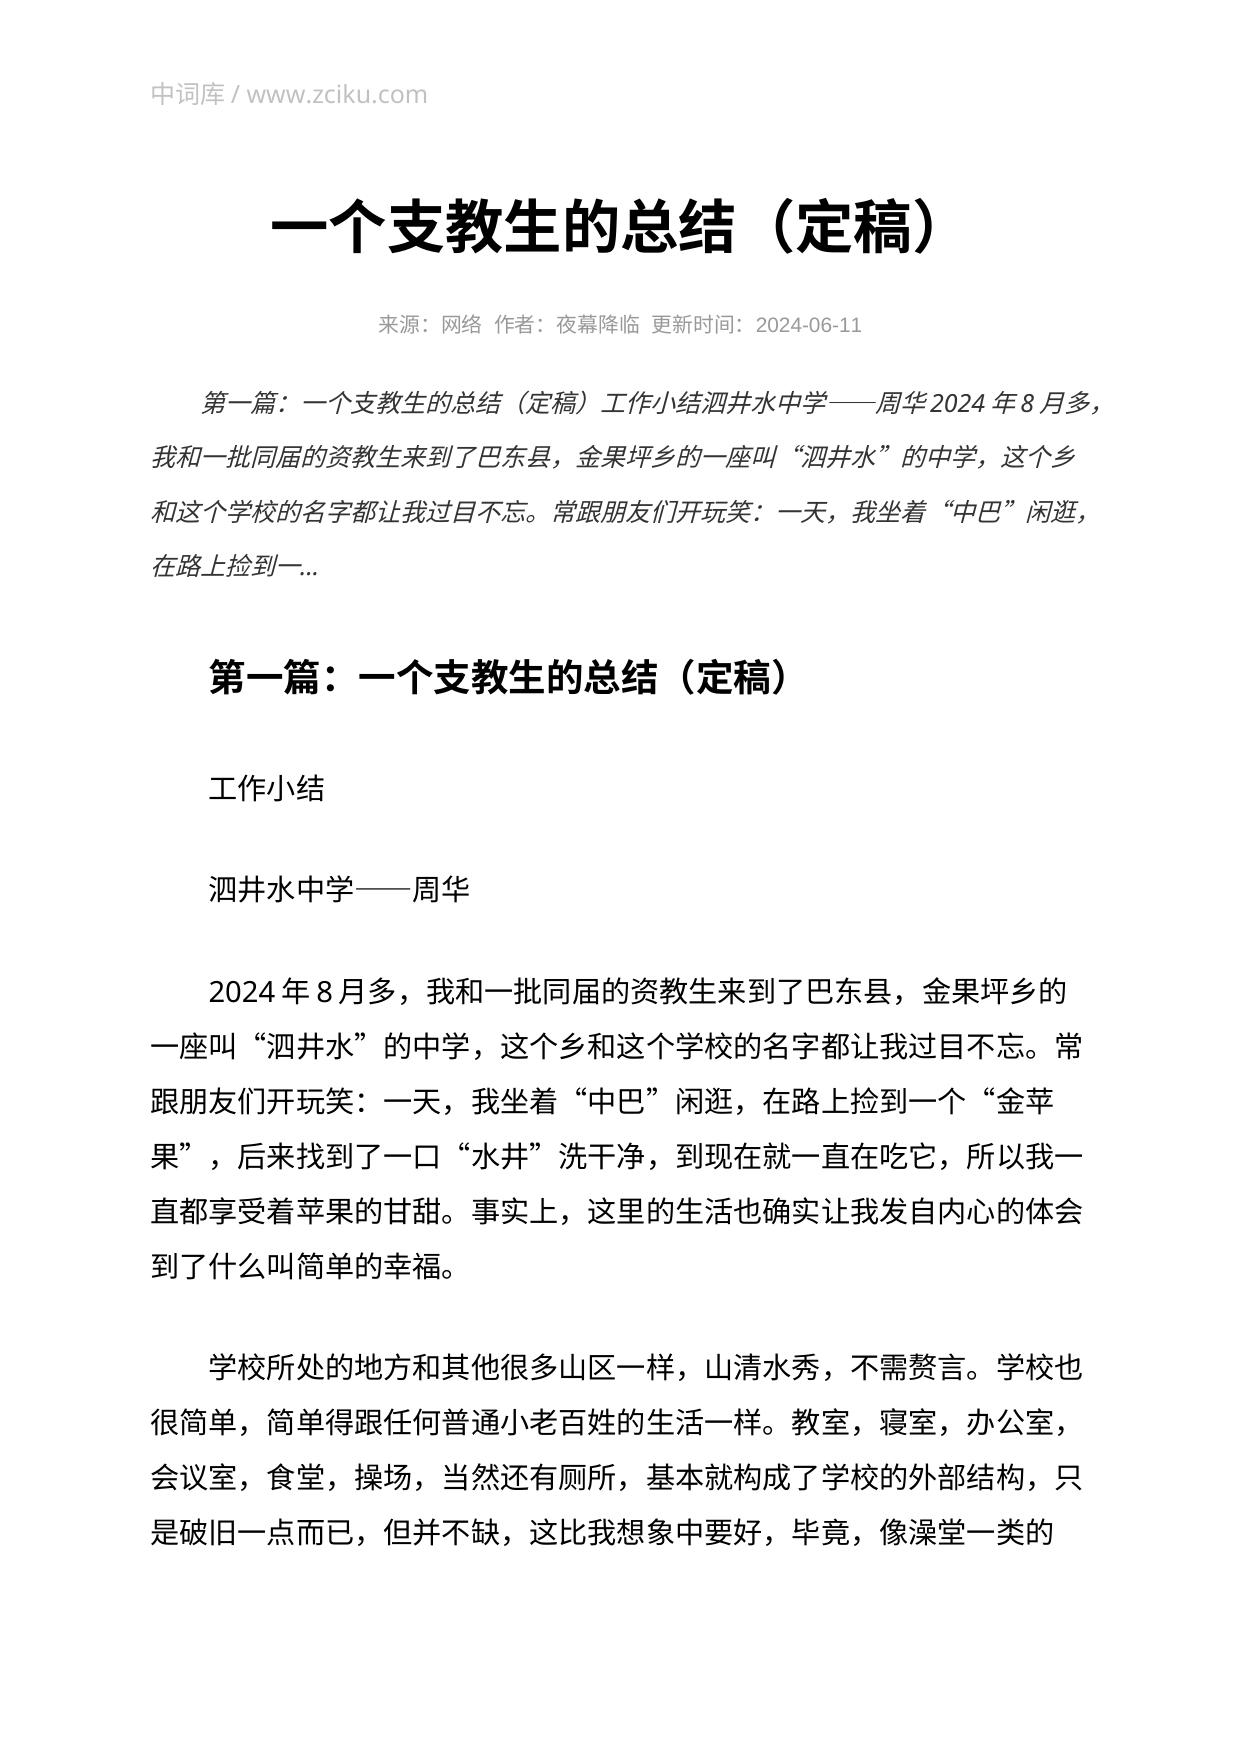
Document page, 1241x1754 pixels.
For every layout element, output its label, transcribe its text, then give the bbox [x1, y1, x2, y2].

text 来源：网络 作者：夜幕降临 更新时间：2024-06-11 [150, 313, 1090, 337]
text 工作小结 [150, 765, 1090, 807]
text 泗井水中学——周华 [150, 867, 1090, 909]
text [150, 1345, 1090, 1552]
text 第一篇：一个支教生的总结（定稿） [150, 648, 1090, 702]
subtitle 一个支教生的总结（定稿） [150, 181, 1090, 266]
text 第一篇：一个支教生的总结（定稿）工作小结泗井水中学——周华2024年8月多，我和一批同届的资教生来到了巴东县，金果坪乡的一座叫“泗井水”的中学，这个乡和这个学校的名字都让我过目不忘。常跟朋友们开玩笑：一天，我坐着“中巴”闲逛，在路上捡到一... [150, 383, 1090, 583]
text 2024年8月多，我和一批同届的资教生来到了巴东县，金果坪乡的一座叫“泗井水”的中学，这个乡和这个学校的名字都让我过目不忘。常跟朋友们开玩笑：一天，我坐着“中巴”闲逛，在路上捡到一个“金苹果”，后来找到了一口“水井”洗干净，到现在就一直在吃它，所以我一直都享受着苹果的甘甜。事实上，这里的生活也确实让我发自内心的体会到了什么叫简单的幸福。 [150, 969, 1090, 1286]
